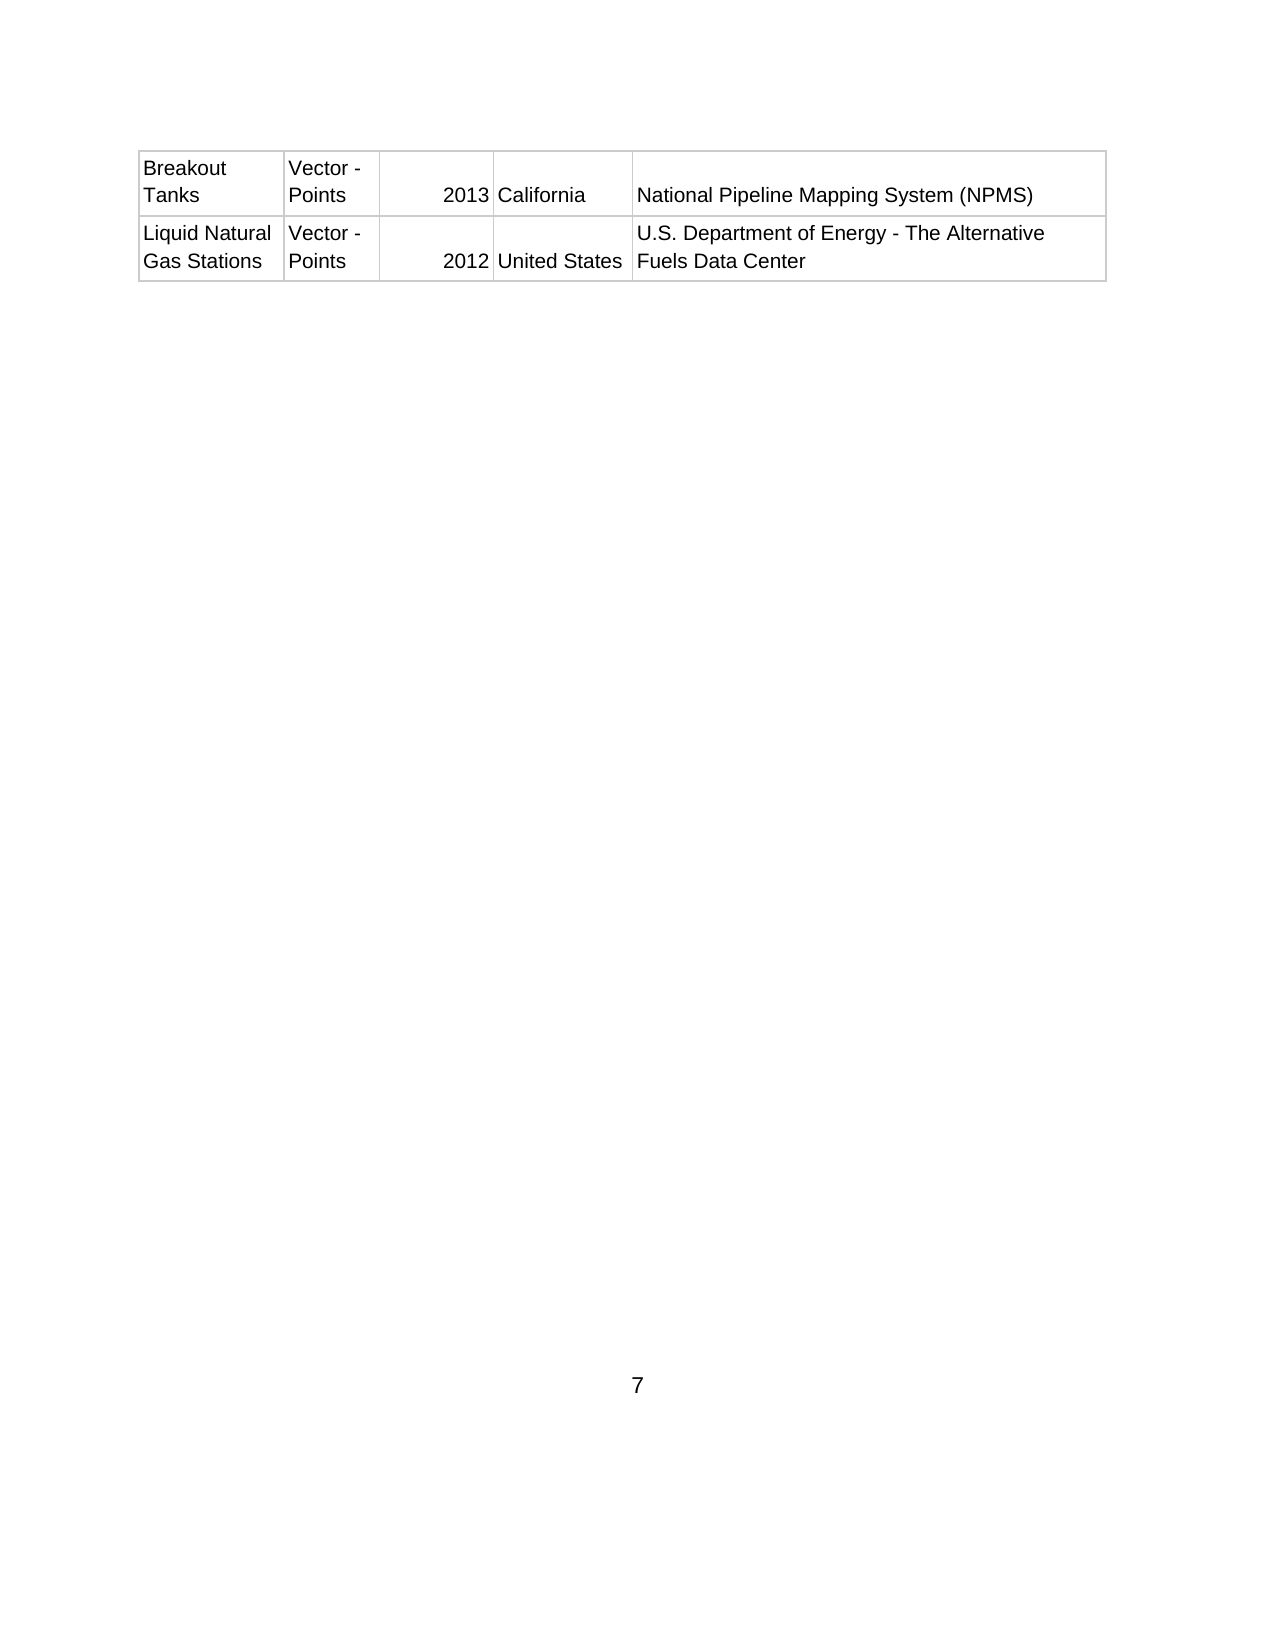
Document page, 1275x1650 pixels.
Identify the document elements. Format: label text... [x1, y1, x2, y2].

table_cell 2012 [380, 217, 493, 280]
table_cell Liquid Natural Gas Stations [140, 217, 283, 280]
table_cell Vector - Points [285, 152, 379, 215]
table_cell United States [494, 217, 632, 280]
table_cell Vector - Points [285, 217, 379, 280]
table_cell 2013 [380, 152, 493, 215]
table_cell National Pipeline Mapping System (NPMS) [633, 152, 1105, 215]
table_cell California [494, 152, 632, 215]
table_cell U.S. Department of Energy - The Alternative Fuels Data Center [633, 217, 1105, 280]
table_cell Breakout Tanks [140, 152, 283, 215]
